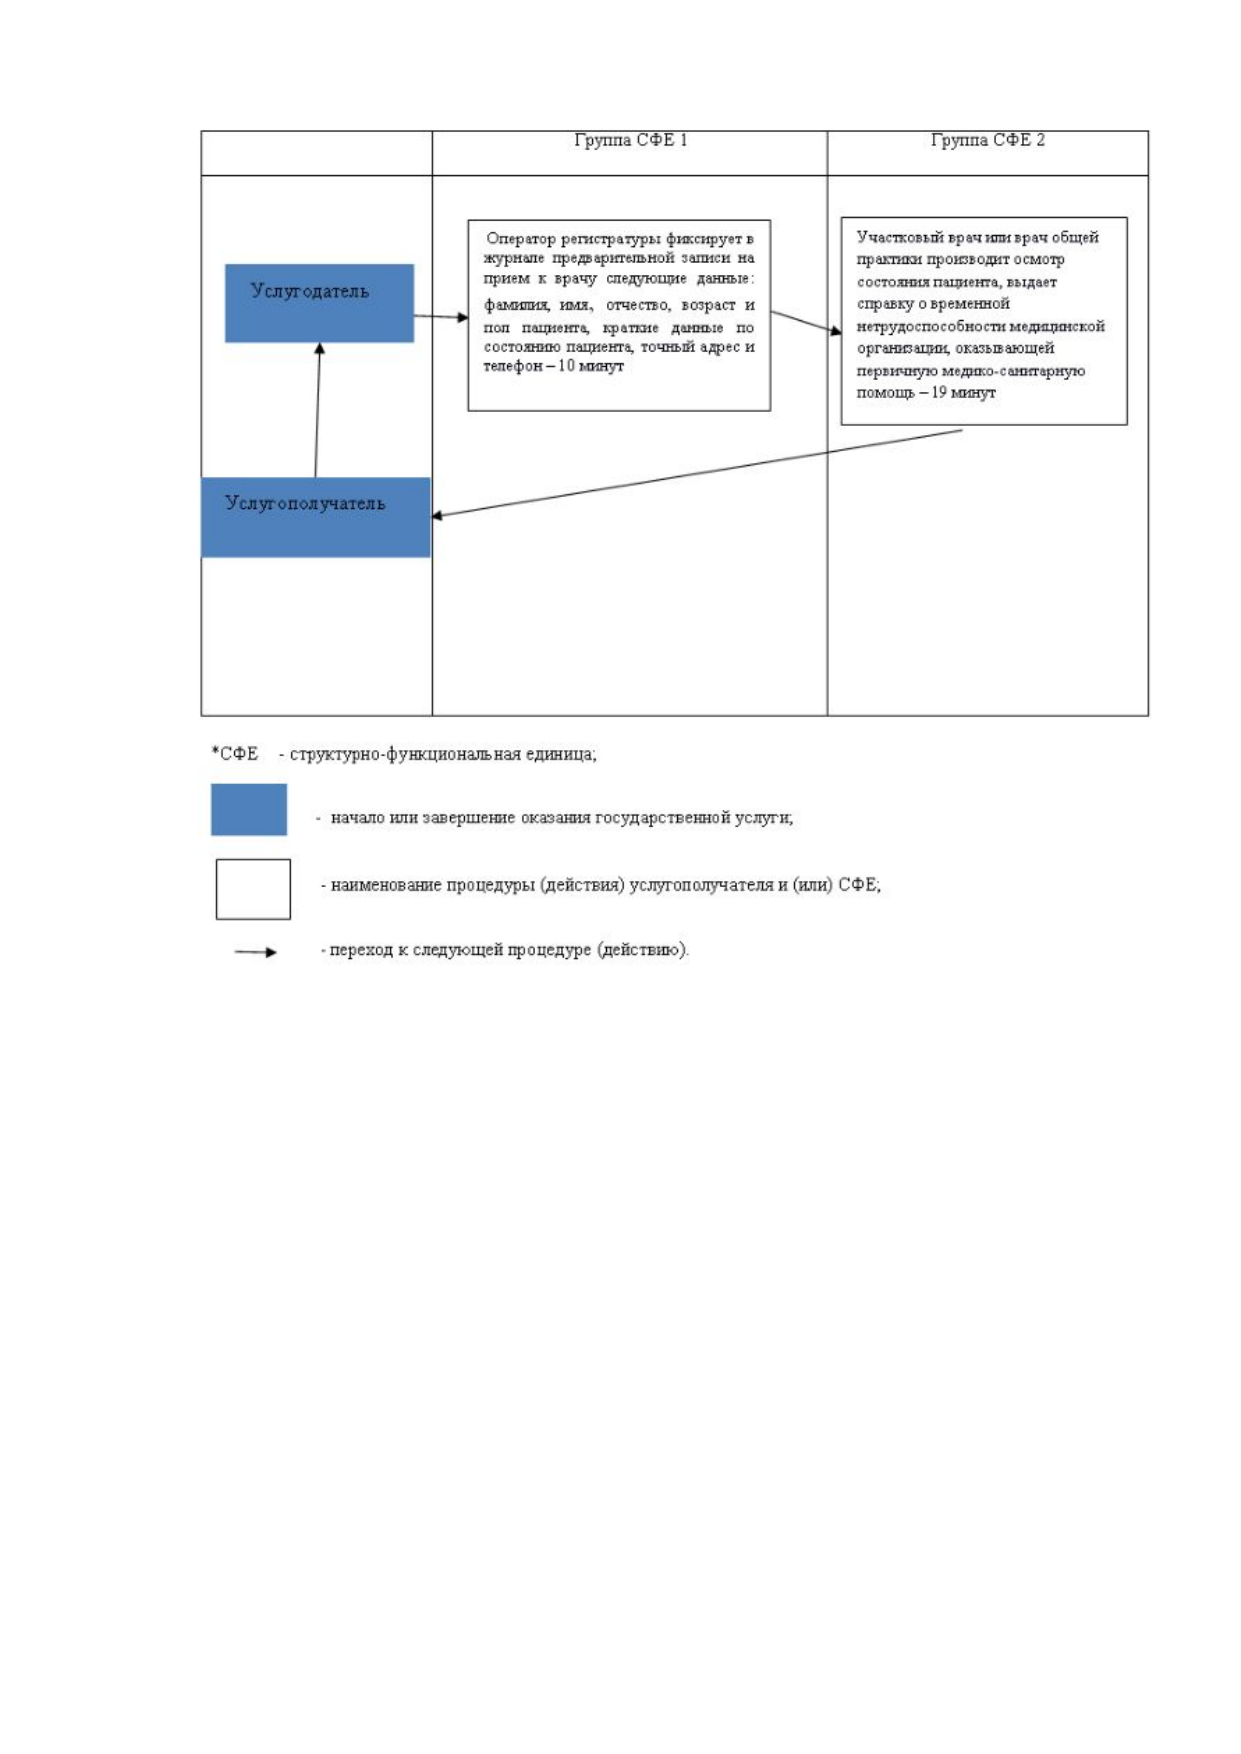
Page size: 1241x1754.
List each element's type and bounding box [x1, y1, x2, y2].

picture [177, 118, 1152, 972]
